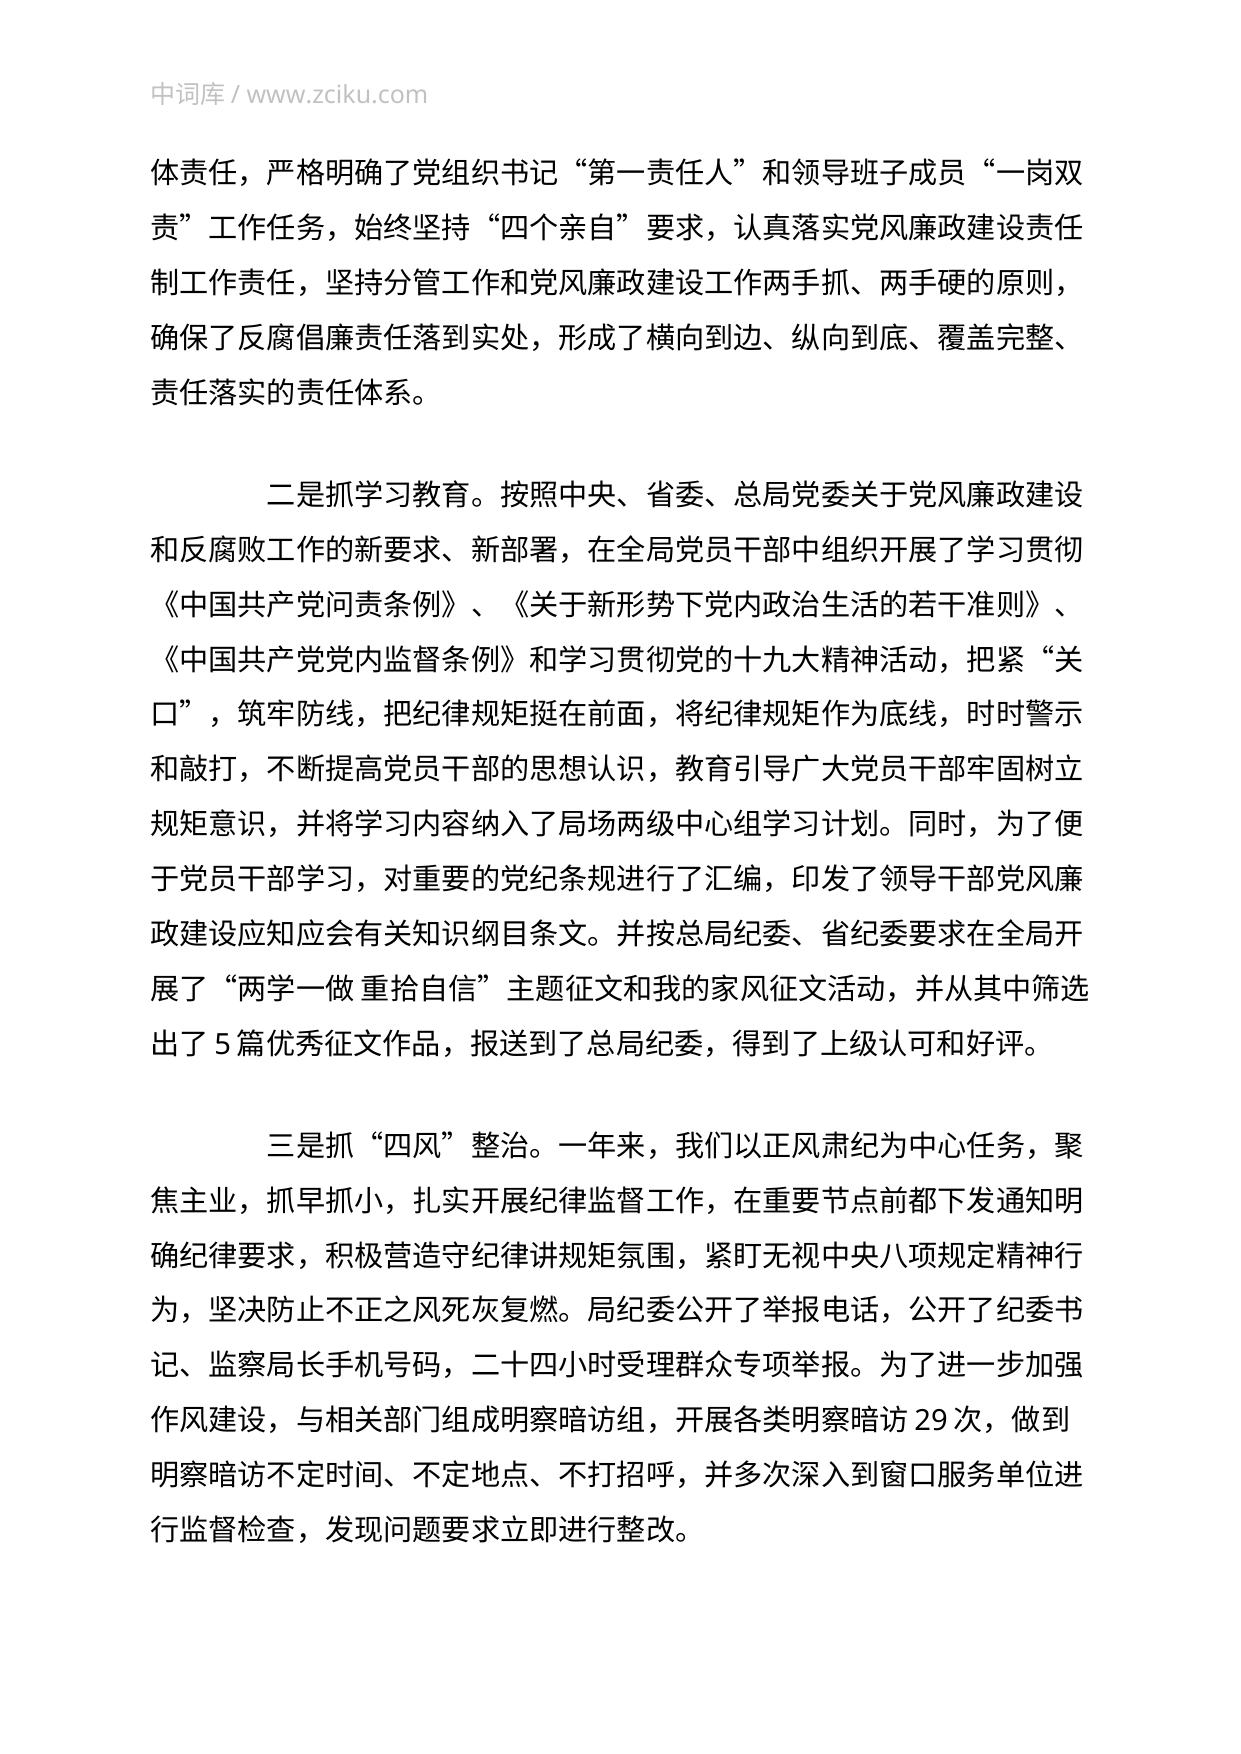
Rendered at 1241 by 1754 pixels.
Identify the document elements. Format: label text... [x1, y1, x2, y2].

text 三是抓“四风”整治。一年来，我们以正风肃纪为中心任务，聚焦主业，抓早抓小，扎实开展纪律监督工作，在重要节点前都下发通知明确纪律要求，积极营造守纪律讲规矩氛围，紧盯无视中央八项规定精神行为，坚决防止不正之风死灰复燃。局纪委公开了举报电话，公开了纪委书记、监察局长手机号码，二十四小时受理群众专项举报。为了进一步加强作风建设，与相关部门组成明察暗访组，开展各类明察暗访29次，做到明察暗访不定时间、不定地点、不打招呼，并多次深入到窗口服务单位进行监督检查，发现问题要求立即进行整改。 [150, 1122, 1090, 1549]
text 二是抓学习教育。按照中央、省委、总局党委关于党风廉政建设和反腐败工作的新要求、新部署，在全局党员干部中组织开展了学习贯彻《中国共产党问责条例》、《关于新形势下党内政治生活的若干准则》、《中国共产党党内监督条例》和学习贯彻党的十九大精神活动，把紧“关口”，筑牢防线，把纪律规矩挺在前面，将纪律规矩作为底线，时时警示和敲打，不断提高党员干部的思想认识，教育引导广大党员干部牢固树立规矩意识，并将学习内容纳入了局场两级中心组学习计划。同时，为了便于党员干部学习，对重要的党纪条规进行了汇编，印发了领导干部党风廉政建设应知应会有关知识纲目条文。并按总局纪委、省纪委要求在全局开展了“两学一做 重拾自信”主题征文和我的家风征文活动，并从其中筛选出了5篇优秀征文作品，报送到了总局纪委，得到了上级认可和好评。 [150, 471, 1090, 1063]
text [150, 150, 1090, 412]
